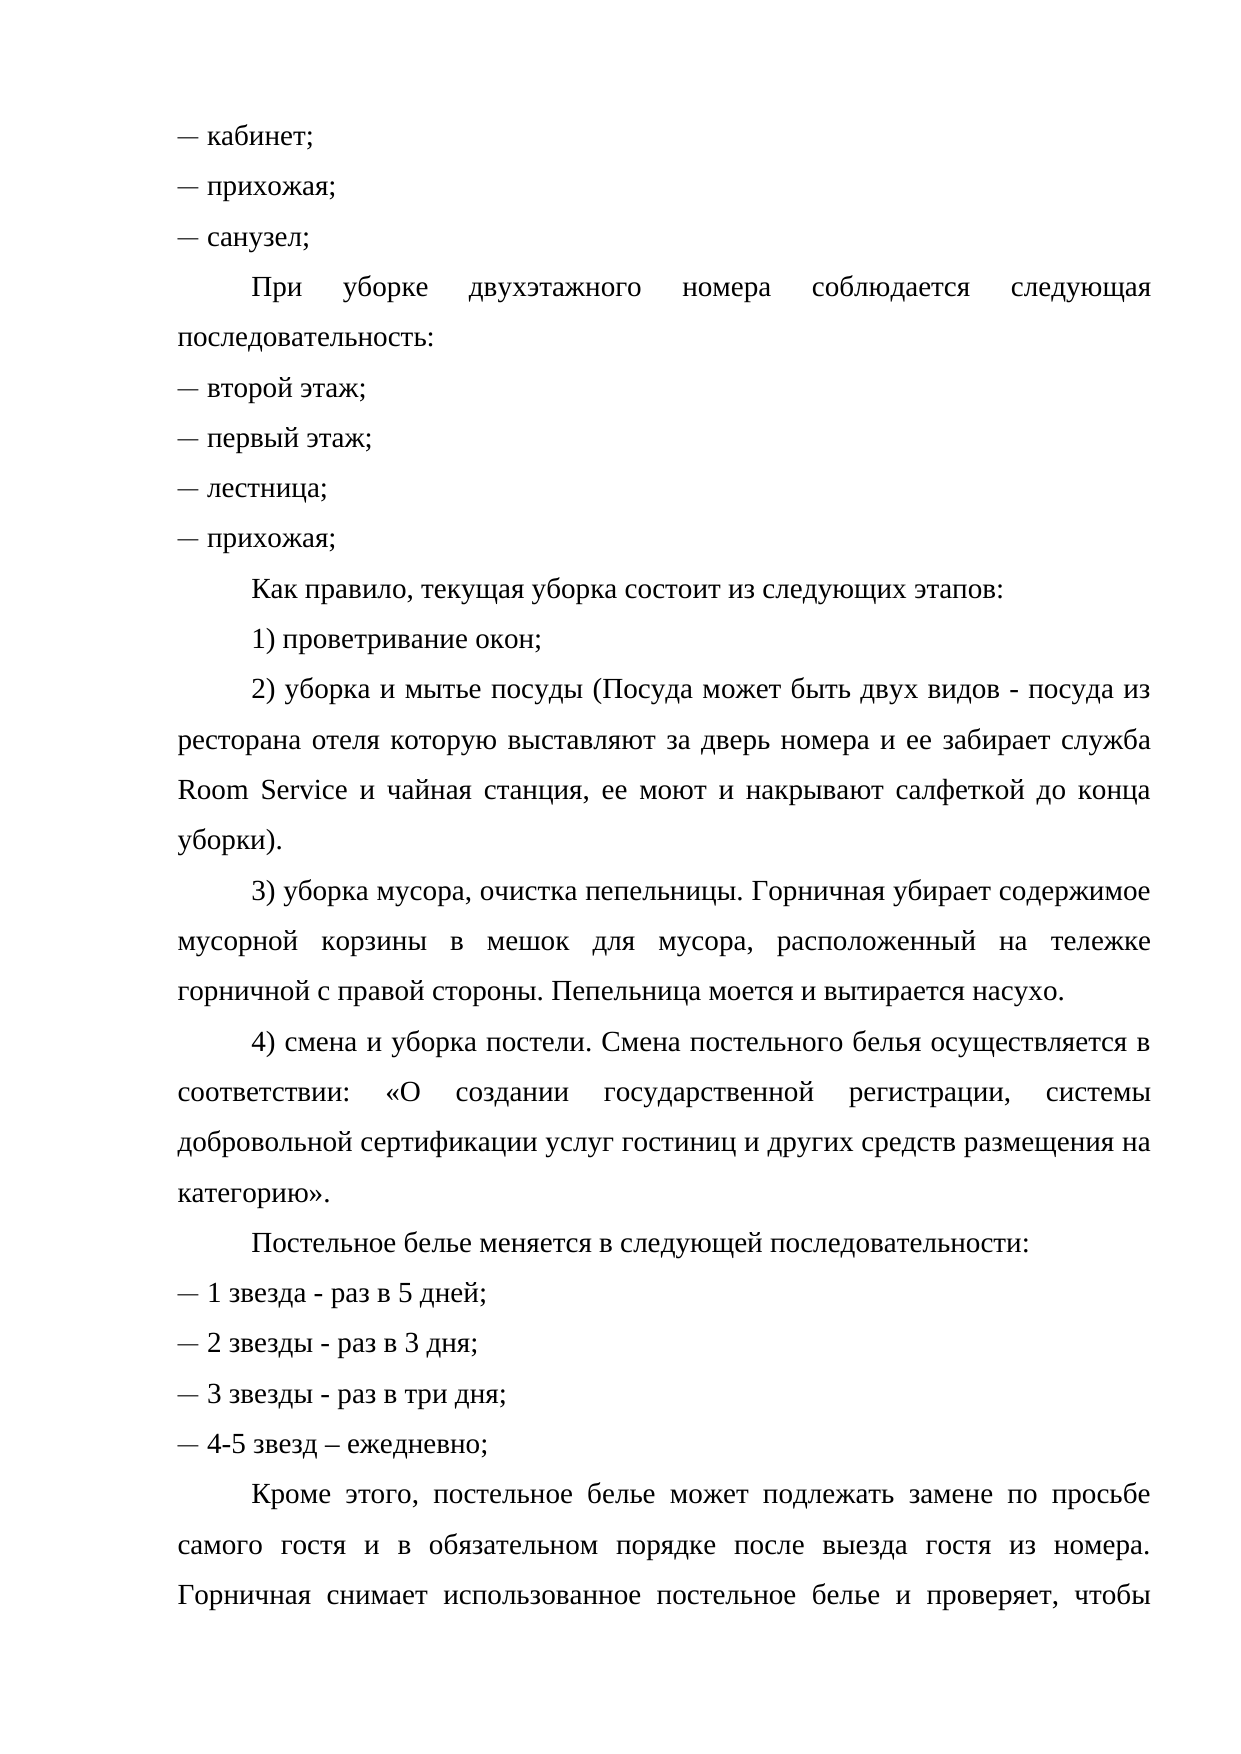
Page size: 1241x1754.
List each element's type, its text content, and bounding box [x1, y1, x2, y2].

text 2) уборка и мытье посуды (Посуда может быть двух видов - посуда из ресторана отеля которую выставляют за дверь номера и ее забирает служба Room Service и чайная станция, ее моют и накрывают салфеткой до конца уборки). [177, 672, 1152, 856]
list прихожая; [177, 168, 1152, 202]
list первый этаж; [177, 420, 1152, 453]
list прихожая; [177, 521, 1152, 554]
list 1 звезда - раз в 5 дней; [177, 1275, 1152, 1309]
list санузел; [177, 219, 1152, 252]
list кабинет; [177, 118, 1152, 152]
text При уборке двухэтажного номера соблюдается следующая последовательность: [177, 269, 1152, 353]
list лестница; [177, 470, 1152, 504]
text 4) смена и уборка постели. Смена постельного белья осуществляется в соответствии: «О создании государственной регистрации, системы добровольной сертификации услуг гостиниц и других средств размещения на категорию». [177, 1024, 1152, 1208]
list 2 звезды - раз в 3 дня; [177, 1326, 1152, 1359]
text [177, 1477, 1152, 1611]
list второй этаж; [177, 370, 1152, 403]
list 4-5 звезд – ежедневно; [177, 1426, 1152, 1460]
text Как правило, текущая уборка состоит из следующих этапов: [177, 571, 1152, 604]
list 3 звезды - раз в три дня; [177, 1376, 1152, 1409]
text 3) уборка мусора, очистка пепельницы. Горничная убирает содержимое мусорной корзины в мешок для мусора, расположенный на тележке горничной с правой стороны. Пепельница моется и вытирается насухо. [177, 873, 1152, 1007]
text Постельное белье меняется в следующей последовательности: [177, 1225, 1152, 1258]
text 1) проветривание окон; [177, 621, 1152, 655]
